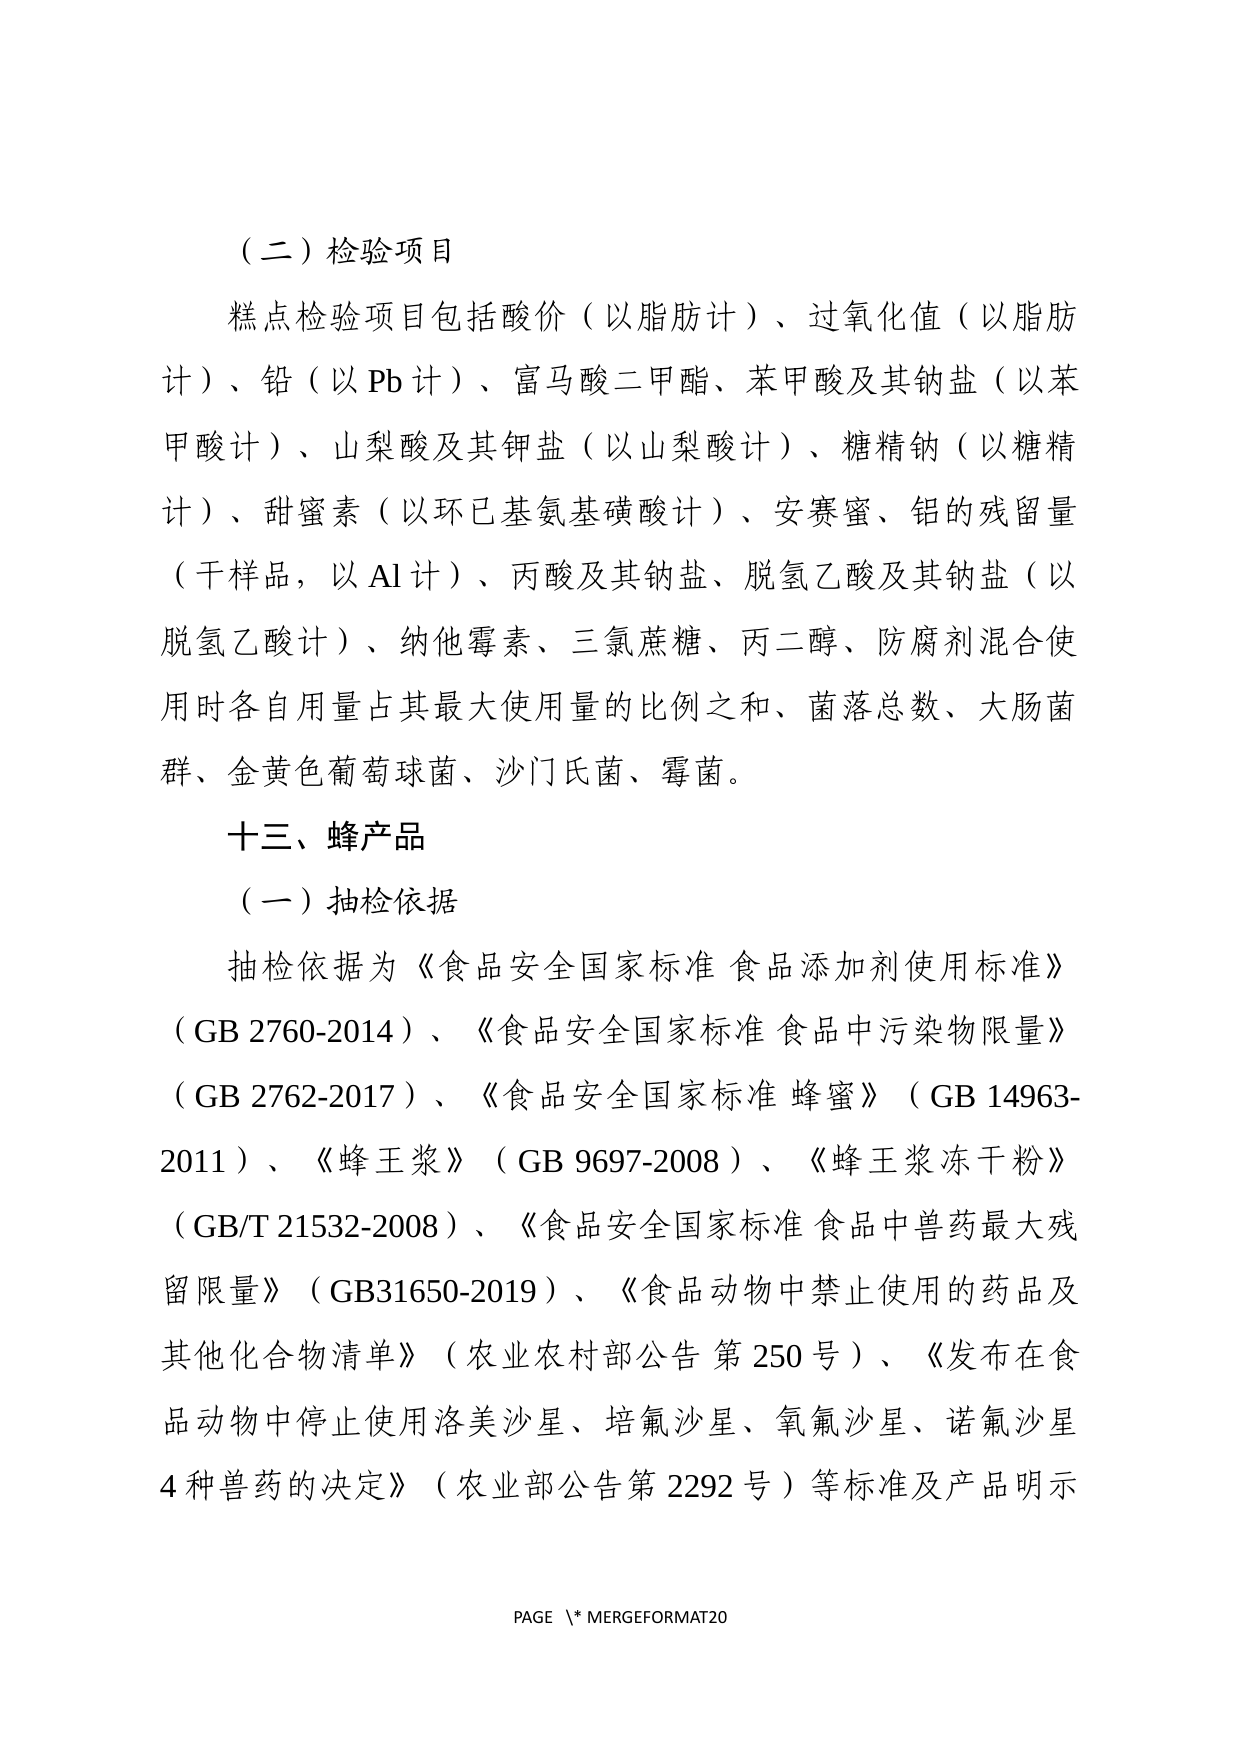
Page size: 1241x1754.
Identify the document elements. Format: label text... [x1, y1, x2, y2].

text 十三、蜂产品 [159, 802, 1081, 867]
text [159, 932, 1081, 1517]
text （二）检验项目 [159, 217, 1081, 282]
text （一）抽检依据 [159, 867, 1081, 932]
text 糕点检验项目包括酸价（以脂肪计）、过氧化值（以脂肪计）、铅（以Pb计）、富马酸二甲酯、苯甲酸及其钠盐（以苯甲酸计）、山梨酸及其钾盐（以山梨酸计）、糖精钠（以糖精计）、甜蜜素（以环已基氨基磺酸计）、安赛蜜、铝的残留量（干样品，以Al计）、丙酸及其钠盐、脱氢乙酸及其钠盐（以脱氢乙酸计）、纳他霉素、三氯蔗糖、丙二醇、防腐剂混合使用时各自用量占其最大使用量的比例之和、菌落总数、大肠菌群、金黄色葡萄球菌、沙门氏菌、霉菌。 [159, 282, 1081, 802]
